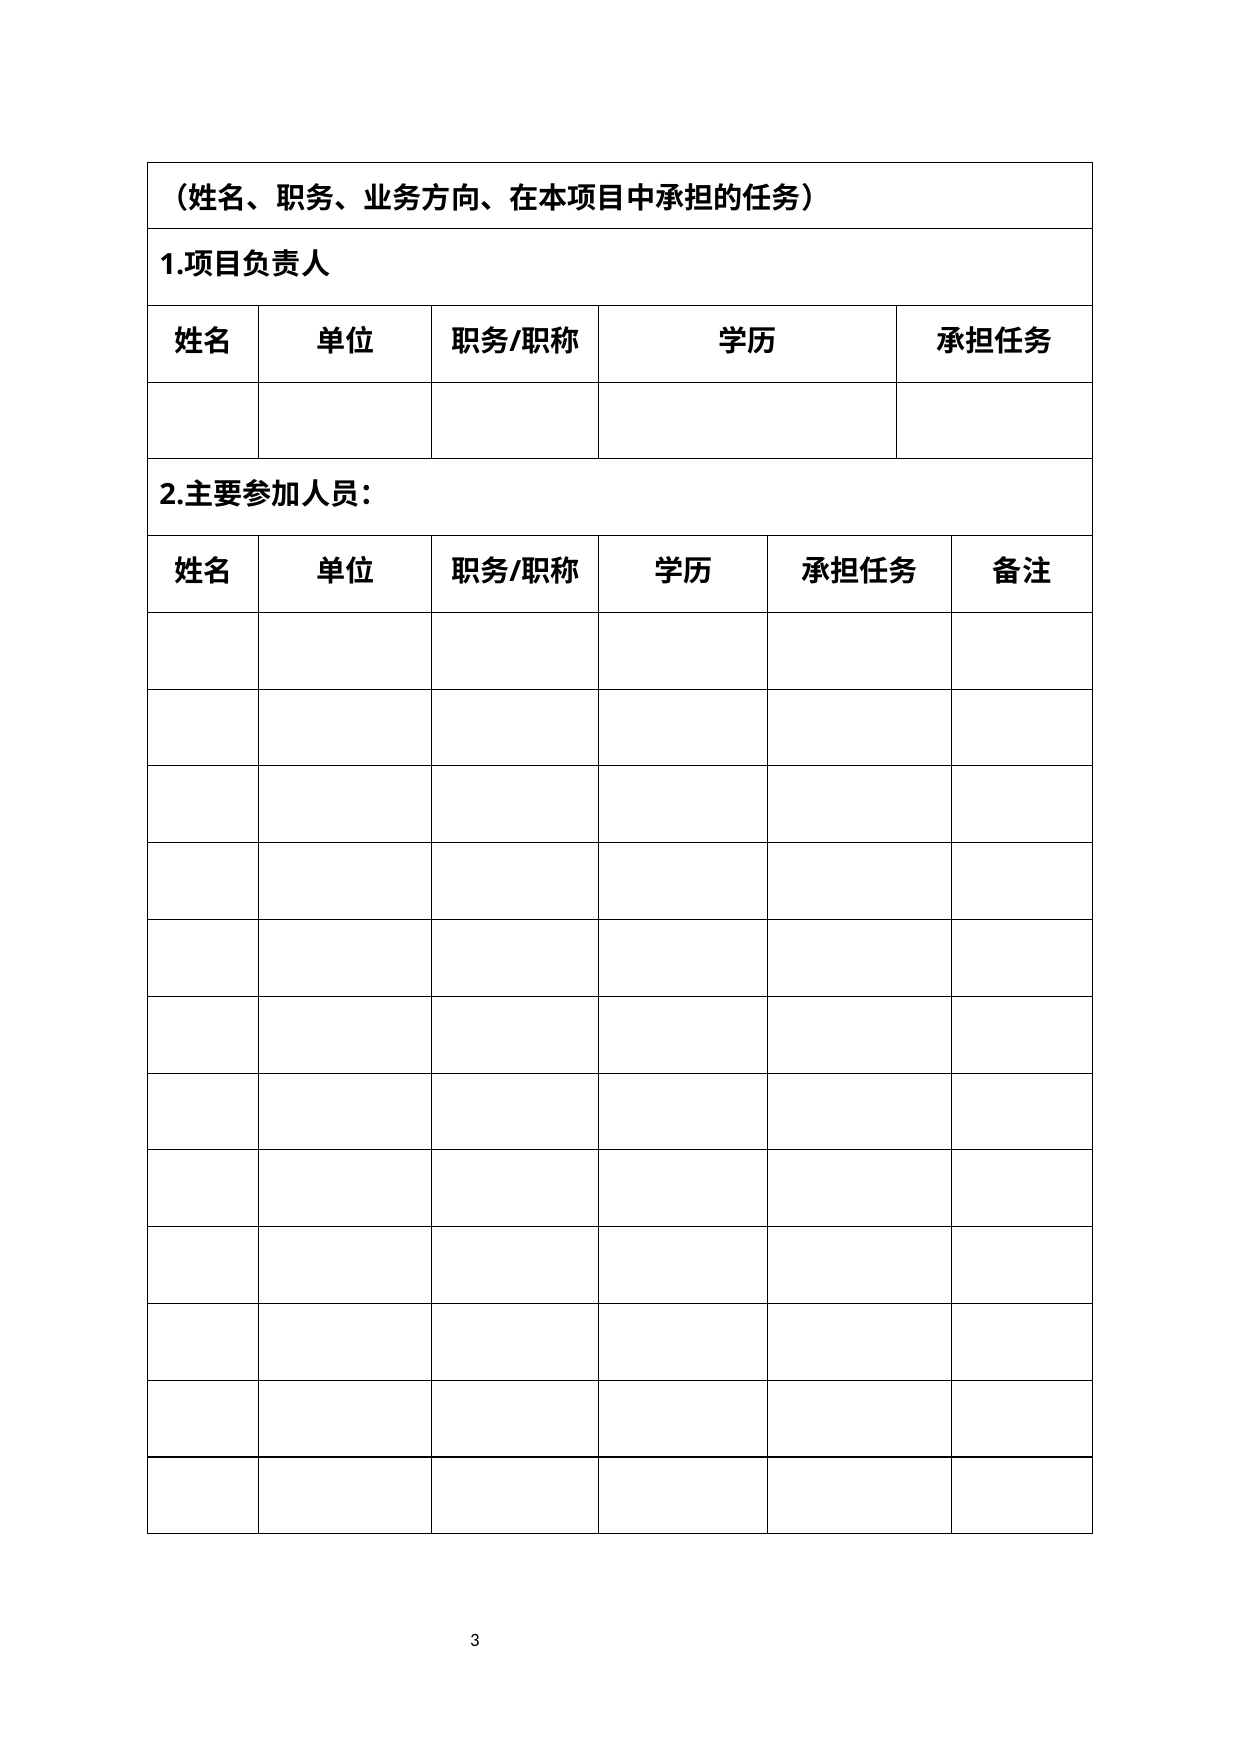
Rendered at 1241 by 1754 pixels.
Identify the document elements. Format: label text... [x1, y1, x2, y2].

table_cell [148, 920, 258, 996]
table_cell [599, 1304, 767, 1379]
table_cell [148, 1074, 258, 1149]
table_cell [599, 843, 767, 919]
table_cell [768, 766, 951, 842]
table_cell [432, 997, 598, 1072]
table_cell [432, 1458, 598, 1533]
table_cell 1.项目负责人 [148, 229, 1092, 305]
table_cell [432, 613, 598, 689]
table_cell [599, 1381, 767, 1456]
table_cell [952, 1458, 1092, 1533]
table_cell [952, 920, 1092, 996]
table_cell [599, 920, 767, 996]
table_cell [259, 1458, 431, 1533]
table_cell [599, 1227, 767, 1303]
table_cell [148, 1150, 258, 1226]
table_cell 单位 [259, 306, 431, 382]
table_cell [952, 1150, 1092, 1226]
table_cell 承担任务 [768, 536, 951, 612]
table_cell [952, 1304, 1092, 1379]
table_cell [148, 843, 258, 919]
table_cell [148, 163, 1092, 228]
table_cell 姓名 [148, 306, 258, 382]
table_cell [259, 690, 431, 765]
table_cell [432, 1150, 598, 1226]
table_cell [148, 383, 258, 458]
table_cell [148, 1304, 258, 1379]
table_cell [897, 383, 1092, 458]
table_cell [148, 1458, 258, 1533]
table_cell [599, 690, 767, 765]
table_cell [259, 1150, 431, 1226]
table_cell [599, 1074, 767, 1149]
table_cell [259, 383, 431, 458]
table_cell 职务/职称 [432, 306, 598, 382]
table_cell [259, 766, 431, 842]
table_cell [259, 1074, 431, 1149]
table_cell 备注 [952, 536, 1092, 612]
table_cell [768, 843, 951, 919]
table_cell [432, 1074, 598, 1149]
table_cell [952, 843, 1092, 919]
table_cell [768, 1381, 951, 1456]
table_cell [952, 1381, 1092, 1456]
table_cell [952, 1227, 1092, 1303]
table_cell [599, 766, 767, 842]
table_cell 2.主要参加人员： [148, 459, 1092, 535]
table_cell [768, 1074, 951, 1149]
table_cell [432, 1381, 598, 1456]
table_cell 承担任务 [897, 306, 1092, 382]
table_cell [599, 383, 896, 458]
table_cell 学历 [599, 306, 896, 382]
table_cell [259, 920, 431, 996]
table_cell [148, 613, 258, 689]
table_cell [768, 690, 951, 765]
table_cell [952, 766, 1092, 842]
table_cell [768, 1150, 951, 1226]
table_cell [432, 1304, 598, 1379]
table_cell [259, 1227, 431, 1303]
table_cell [432, 843, 598, 919]
table_cell [768, 997, 951, 1072]
table_cell [148, 690, 258, 765]
table_cell 姓名 [148, 536, 258, 612]
table_cell [768, 1304, 951, 1379]
table_cell 职务/职称 [432, 536, 598, 612]
table_cell [259, 843, 431, 919]
table_cell [148, 1227, 258, 1303]
table_cell [432, 690, 598, 765]
table_cell [148, 997, 258, 1072]
table_cell [768, 920, 951, 996]
table_cell [599, 997, 767, 1072]
table_cell [259, 1381, 431, 1456]
table_cell [599, 1150, 767, 1226]
table_cell [432, 920, 598, 996]
table_cell [259, 997, 431, 1072]
table_cell [259, 1304, 431, 1379]
table_cell [599, 613, 767, 689]
table_cell [148, 766, 258, 842]
table_cell [432, 1227, 598, 1303]
table_cell [768, 1458, 951, 1533]
table_cell [952, 1074, 1092, 1149]
table_cell [432, 766, 598, 842]
table_cell [952, 613, 1092, 689]
table_cell 单位 [259, 536, 431, 612]
table_cell 学历 [599, 536, 767, 612]
table_cell [259, 613, 431, 689]
table_cell [599, 1458, 767, 1533]
table_cell [768, 613, 951, 689]
table_cell [148, 1381, 258, 1456]
table_cell [768, 1227, 951, 1303]
table_cell [952, 997, 1092, 1072]
table_cell [952, 690, 1092, 765]
table_cell [432, 383, 598, 458]
